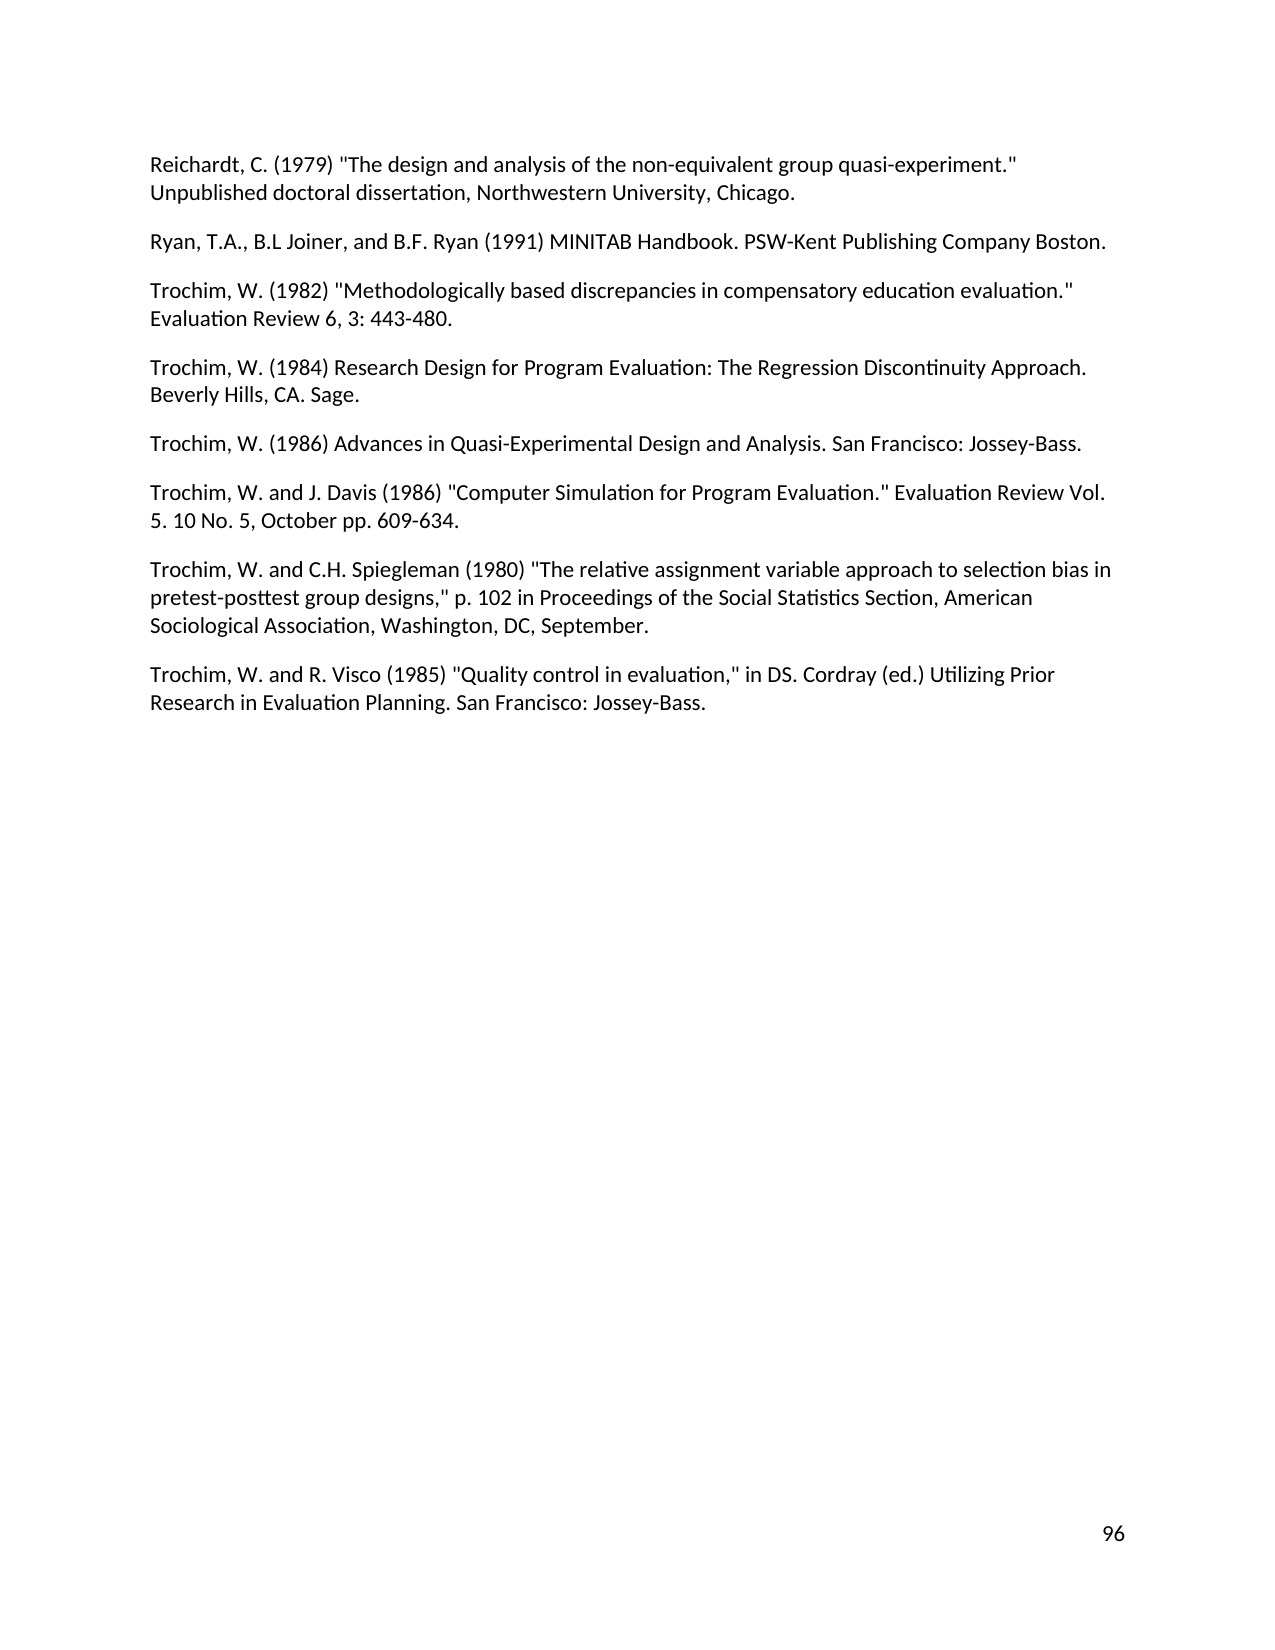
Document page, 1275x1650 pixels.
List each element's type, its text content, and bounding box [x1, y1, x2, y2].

text Trochim, W. (1984) Research Design for Program Evaluation: The Regression Discontinuity Approach. Beverly Hills, CA. Sage. [150, 353, 1125, 409]
text Trochim, W. and C.H. Spiegleman (1980) "The relative assignment variable approach to selection bias in pretest-posttest group designs," p. 102 in Proceedings of the Social Statistics Section, American Sociological Association, Washington, DC, September. [150, 555, 1125, 639]
text Reichardt, C. (1979) "The design and analysis of the non-equivalent group quasi-experiment." Unpublished doctoral dissertation, Northwestern University, Chicago. [150, 150, 1125, 206]
text Trochim, W. and J. Davis (1986) "Computer Simulation for Program Evaluation." Evaluation Review Vol. 5. 10 No. 5, October pp. 609-634. [150, 478, 1125, 534]
text Trochim, W. (1986) Advances in Quasi-Experimental Design and Analysis. San Francisco: Jossey-Bass. [150, 429, 1125, 457]
text Trochim, W. (1982) "Methodologically based discrepancies in compensatory education evaluation." Evaluation Review 6, 3: 443-480. [150, 276, 1125, 332]
text Trochim, W. and R. Visco (1985) "Quality control in evaluation," in DS. Cordray (ed.) Utilizing Prior Research in Evaluation Planning. San Francisco: Jossey-Bass. [150, 660, 1125, 716]
text Ryan, T.A., B.L Joiner, and B.F. Ryan (1991) MINITAB Handbook. PSW-Kent Publishing Company Boston. [150, 227, 1125, 255]
